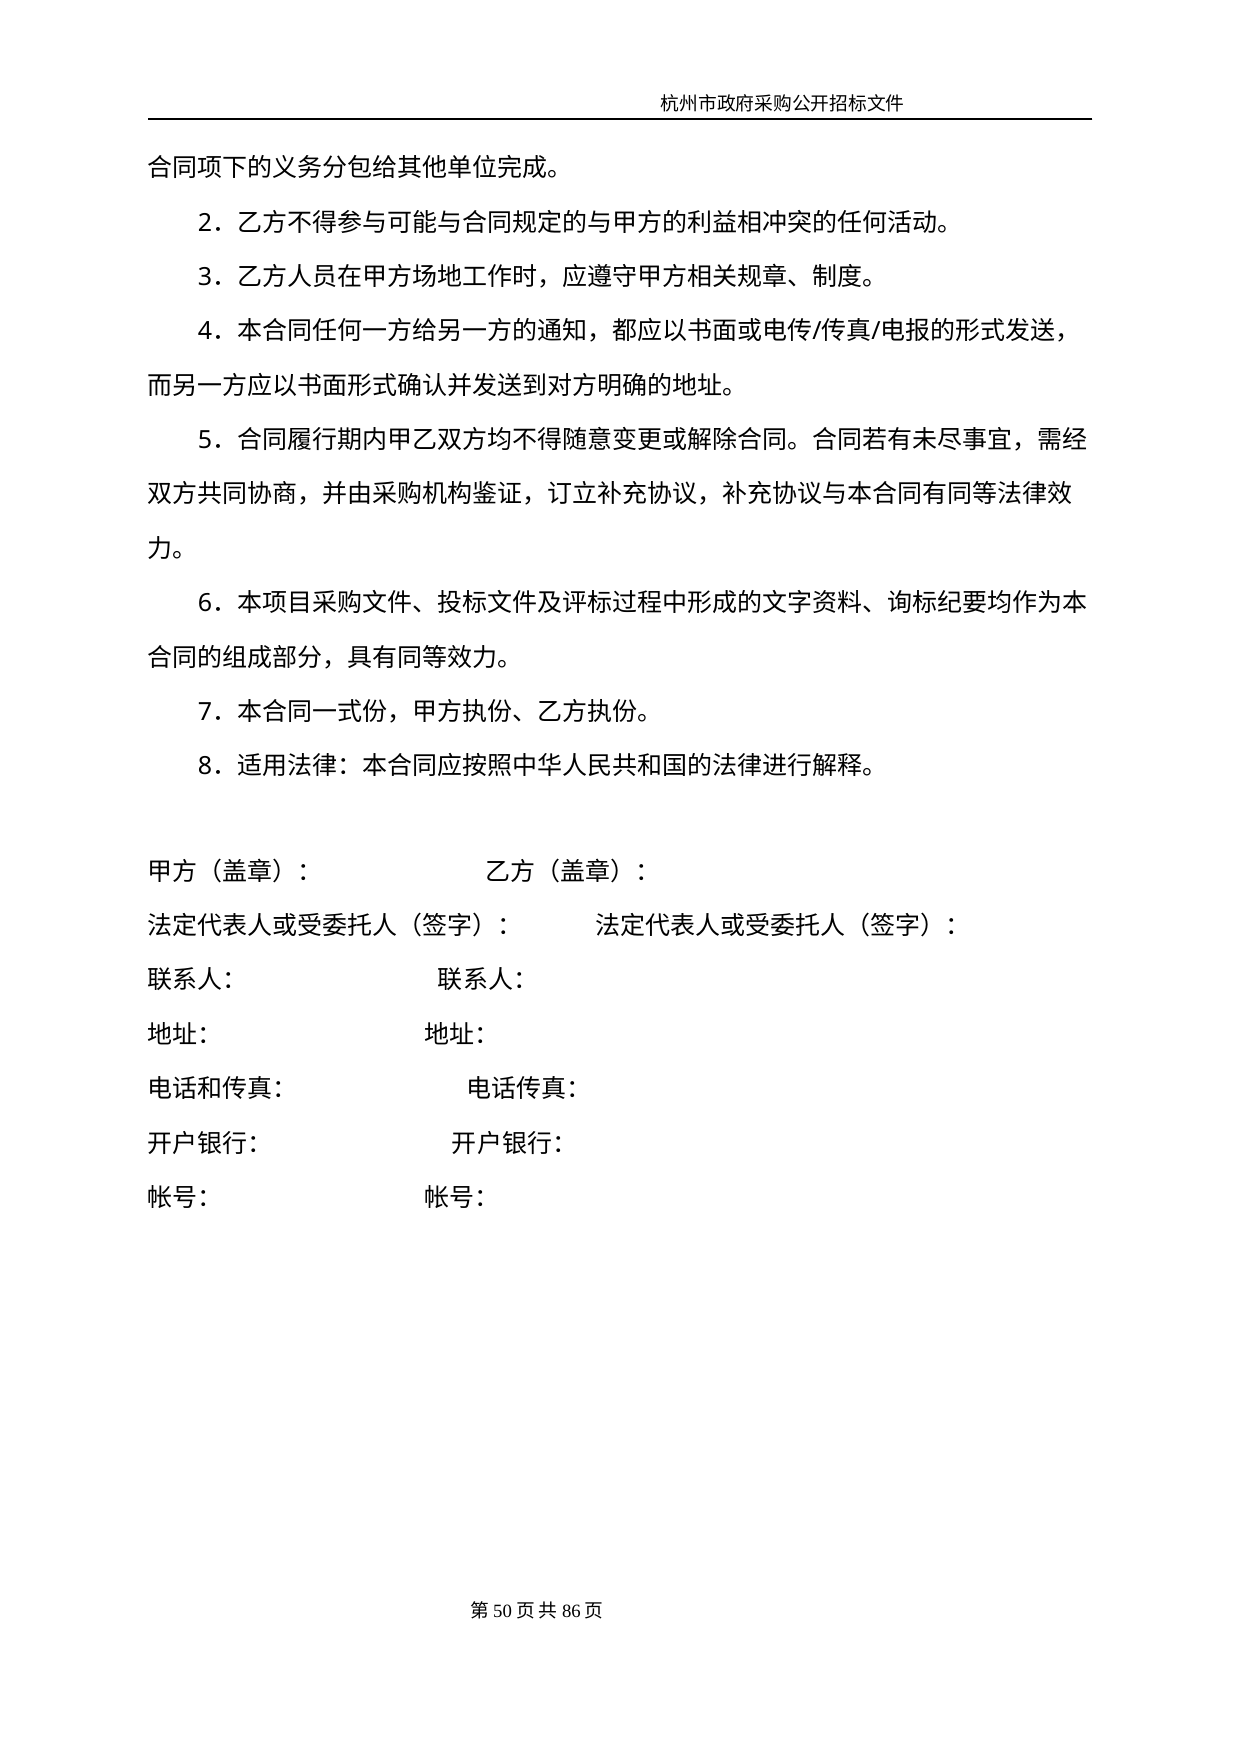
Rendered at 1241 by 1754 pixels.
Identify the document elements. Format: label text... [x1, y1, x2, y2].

text 7．本合同一式份，甲方执份、乙方执份。 [148, 691, 1092, 728]
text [148, 148, 1092, 184]
text 地址： 地址： [148, 1014, 1092, 1051]
text 甲方（盖章）： 乙方（盖章）： [148, 851, 1092, 887]
text 6．本项目采购文件、投标文件及评标过程中形成的文字资料、询标纪要均作为本合同的组成部分，具有同等效力。 [148, 583, 1092, 673]
text 8．适用法律：本合同应按照中华人民共和国的法律进行解释。 [148, 746, 1092, 782]
text 开户银行： 开户银行： [148, 1123, 1092, 1159]
text 帐号： 帐号： [148, 1177, 1092, 1214]
text 2．乙方不得参与可能与合同规定的与甲方的利益相冲突的任何活动。 [148, 202, 1092, 238]
text 5．合同履行期内甲乙双方均不得随意变更或解除合同。合同若有未尽事宜，需经双方共同协商，并由采购机构鉴证，订立补充协议，补充协议与本合同有同等法律效力。 [148, 419, 1092, 564]
text 3．乙方人员在甲方场地工作时，应遵守甲方相关规章、制度。 [148, 256, 1092, 293]
text 4．本合同任何一方给另一方的通知，都应以书面或电传/传真/电报的形式发送，而另一方应以书面形式确认并发送到对方明确的地址。 [148, 311, 1092, 401]
text 法定代表人或受委托人（签字）： 法定代表人或受委托人（签字）： [148, 906, 1092, 942]
text 电话和传真： 电话传真： [148, 1069, 1092, 1105]
text 联系人： 联系人： [148, 960, 1092, 996]
